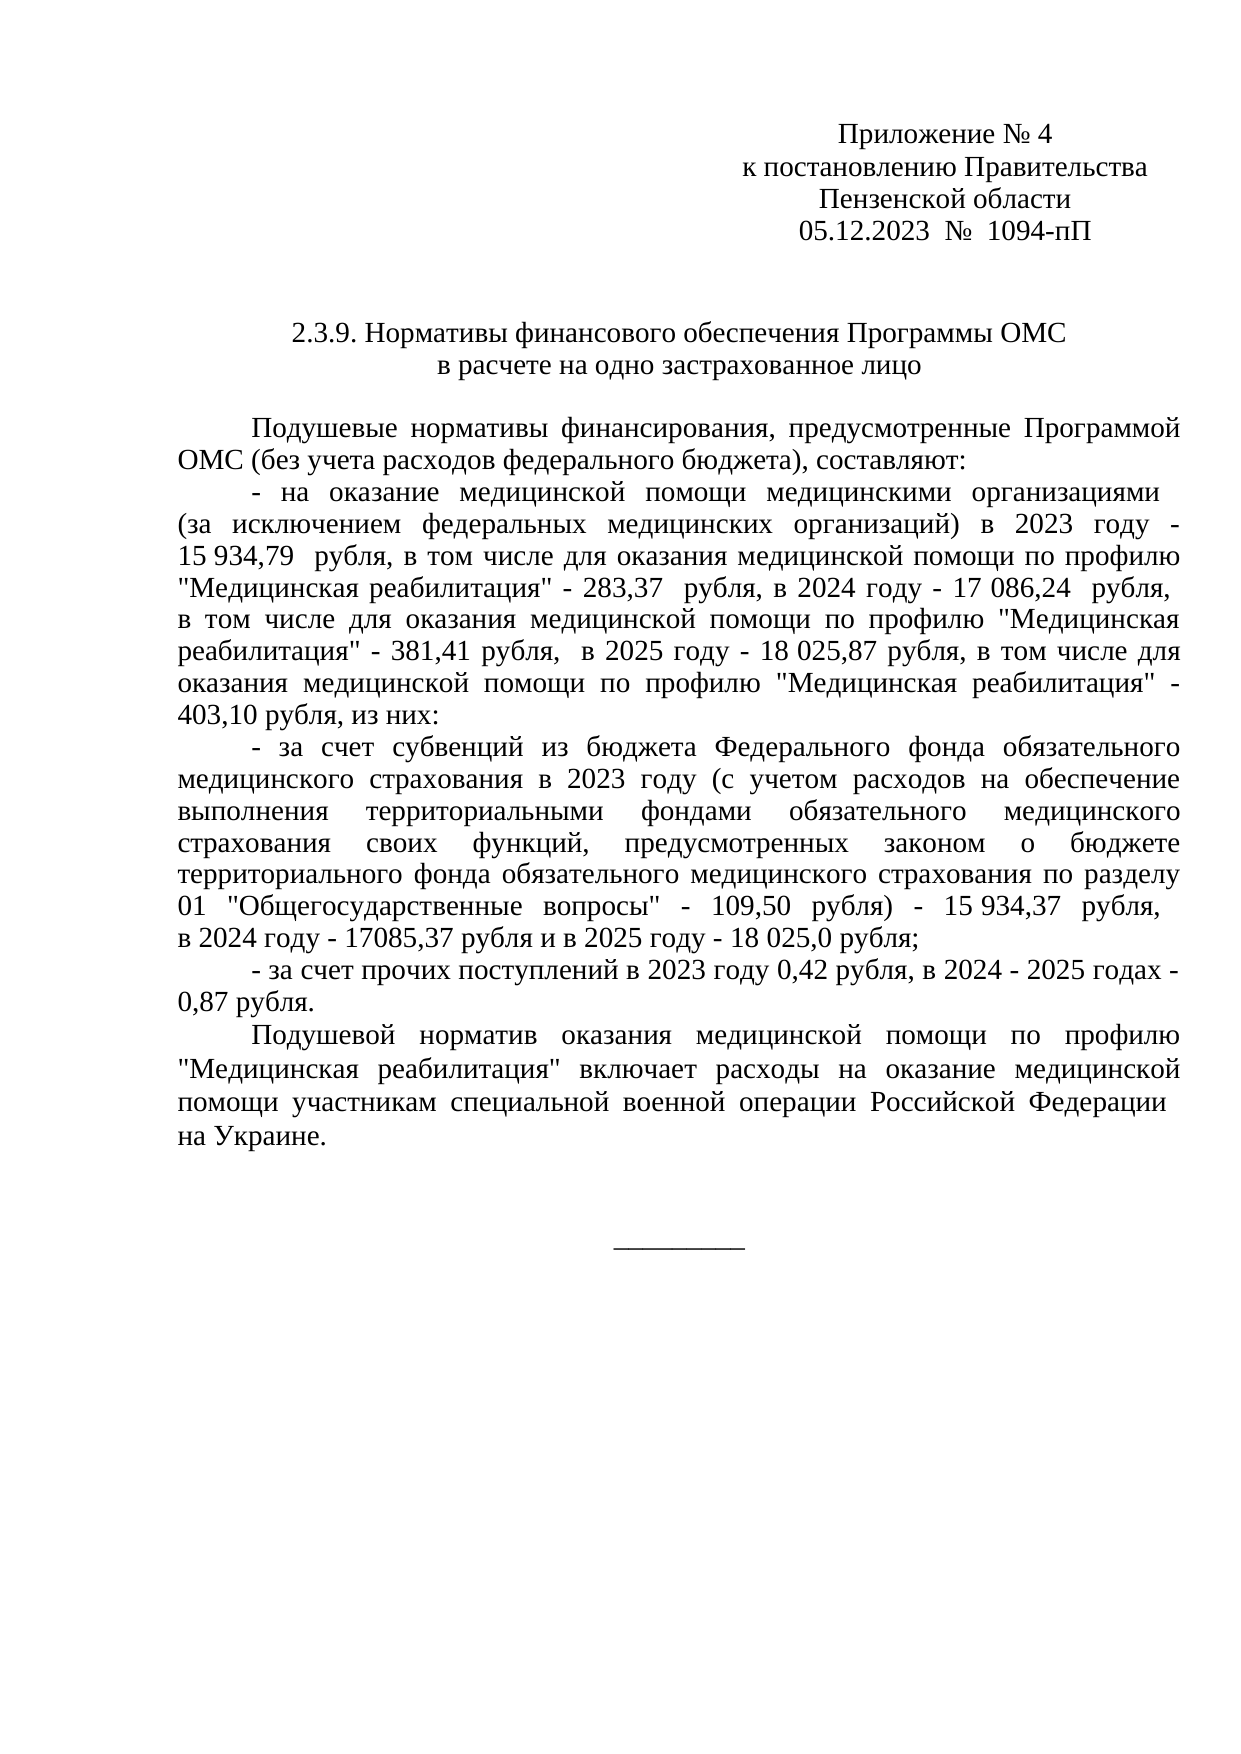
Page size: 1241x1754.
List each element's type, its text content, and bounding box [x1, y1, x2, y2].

text Пензенской области [709, 182, 1181, 215]
text - за счет прочих поступлений в 2023 году 0,42 рубля, в 2024 - 2025 годах - 0,87 рубля. [177, 954, 1181, 1017]
text Приложение № 4 [709, 118, 1181, 150]
text - на оказание медицинской помощи медицинскими организациями (за исключением федеральных медицинских организаций) в 2023 году - 15 934,79 рубля, в том числе для оказания медицинской помощи по профилю "Медицинская реабилитация" - 283,37 рубля, в 2024 году - 17 086,24 рубля, в том числе для оказания медицинской помощи по профилю "Медицинская реабилитация" - 381,41 рубля, в 2025 году - 18 025,87 рубля, в том числе для оказания медицинской помощи по профилю "Медицинская реабилитация" - 403,10 рубля, из них: [177, 476, 1181, 731]
title 2.3.9. Нормативы финансового обеспечения Программы ОМС [177, 317, 1181, 349]
text _________ [177, 1219, 1181, 1252]
text 05.12.2023 № 1094-пП [709, 215, 1181, 247]
text - за счет субвенций из бюджета Федерального фонда обязательного медицинского страхования в 2023 году (с учетом расходов на обеспечение выполнения территориальными фондами обязательного медицинского страхования своих функций, предусмотренных законом о бюджете территориального фонда обязательного медицинского страхования по разделу 01 "Общегосударственные вопросы" - 109,50 рубля) - 15 934,37 рубля, в 2024 году - 17085,37 рубля и в 2025 году - 18 025,0 рубля; [177, 731, 1181, 954]
text Подушевые нормативы финансирования, предусмотренные Программой ОМС (без учета расходов федерального бюджета), составляют: [177, 412, 1181, 476]
text Подушевой норматив оказания медицинской помощи по профилю "Медицинская реабилитация" включает расходы на оказание медицинской помощи участникам специальной военной операции Российской Федерации на Украине. [177, 1017, 1181, 1152]
title в расчете на одно застрахованное лицо [177, 349, 1181, 381]
text к постановлению Правительства [709, 150, 1181, 182]
